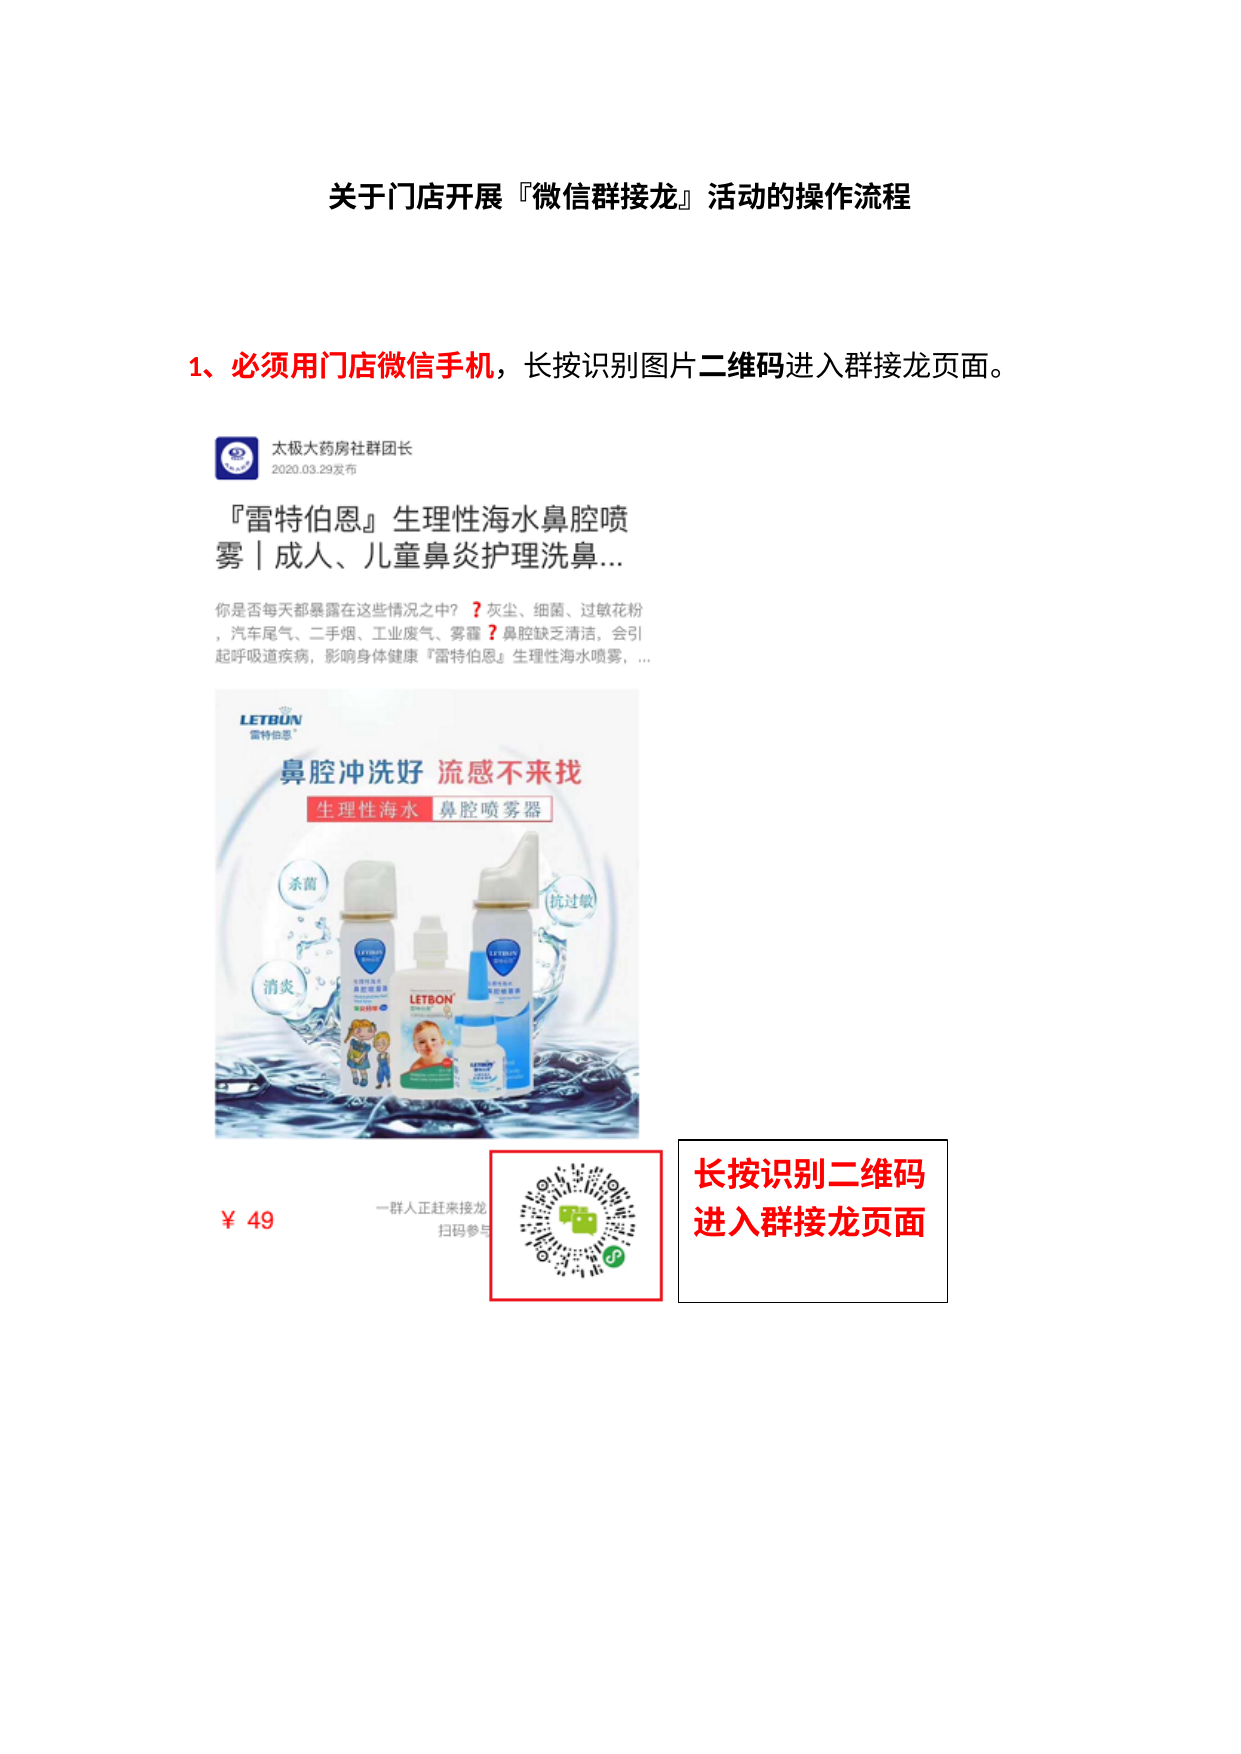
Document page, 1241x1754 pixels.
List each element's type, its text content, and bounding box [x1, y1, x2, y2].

list 1、必须用门店微信手机，长按识别图片二维码进入群接龙页面。 [187, 331, 1053, 396]
text 关于门店开展『微信群接龙』活动的操作流程 [187, 162, 1053, 227]
picture [187, 417, 672, 1309]
